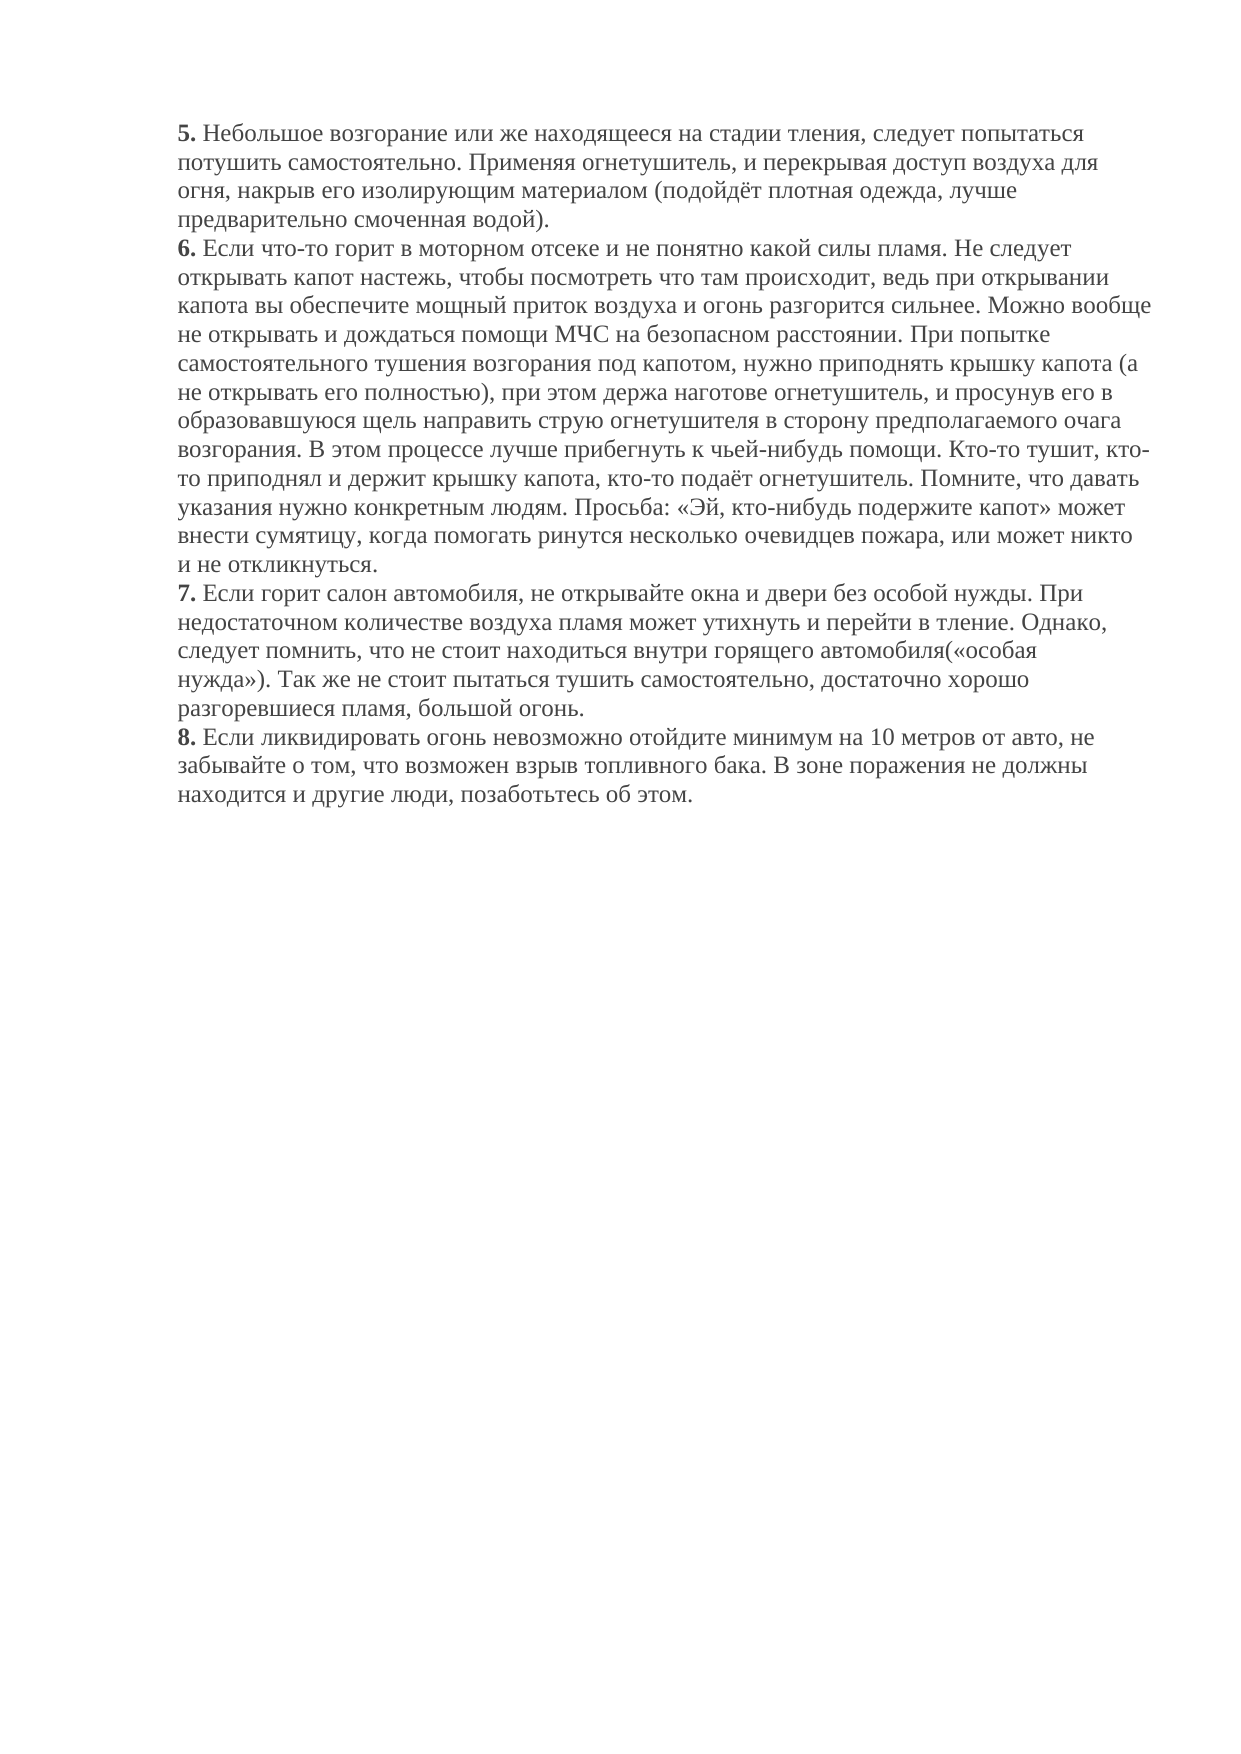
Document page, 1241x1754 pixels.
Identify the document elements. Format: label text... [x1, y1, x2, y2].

text 8. Если ликвидировать огонь невозможно отойдите минимум на от авто, не забывайте о том, что возможен взрыв топливного бака. В зоне поражения не должны находится и другие люди, позаботьтесь об этом. [177, 722, 1152, 808]
text 5. Небольшое возгорание или же находящееся на стадии тления, следует попытаться потушить самостоятельно. Применяя огнетушитель, и перекрывая доступ воздуха для огня, накрыв его изолирующим материалом (подойдёт плотная одежда, лучше предварительно смоченная водой). [177, 118, 1152, 233]
text 7. Если горит салон автомобиля, не открывайте окна и двери без особой нужды. При недостаточном количестве воздуха пламя может утихнуть и перейти в тление. Однако, следует помнить, что не стоит находиться внутри горящего автомобиля(«особая нужда»). Так же не стоит пытаться тушить самостоятельно, достаточно хорошо разгоревшиеся пламя, большой огонь. [177, 578, 1152, 722]
text 6. Если что-то горит в моторном отсеке и не понятно какой силы пламя. Не следует открывать капот настежь, чтобы посмотреть что там происходит, ведь при открывании капота вы обеспечите мощный приток воздуха и огонь разгорится сильнее. Можно вообще не открывать и дождаться помощи МЧС на безопасном расстоянии. При попытке самостоятельного тушения возгорания под капотом, нужно приподнять крышку капота (а не открывать его полностью), при этом держа наготове огнетушитель, и просунув его в образовавшуюся щель направить струю огнетушителя в сторону предполагаемого очага возгорания. В этом процессе лучше прибегнуть к чьей-нибудь помощи. Кто-то тушит, кто-то приподнял и держит крышку капота, кто-то подаёт огнетушитель. Помните, что давать указания нужно конкретным людям. Просьба: «Эй, кто-нибудь подержите капот» может внести сумятицу, когда помогать ринутся несколько очевидцев пожара, или может никто и не откликнуться. [177, 233, 1152, 578]
